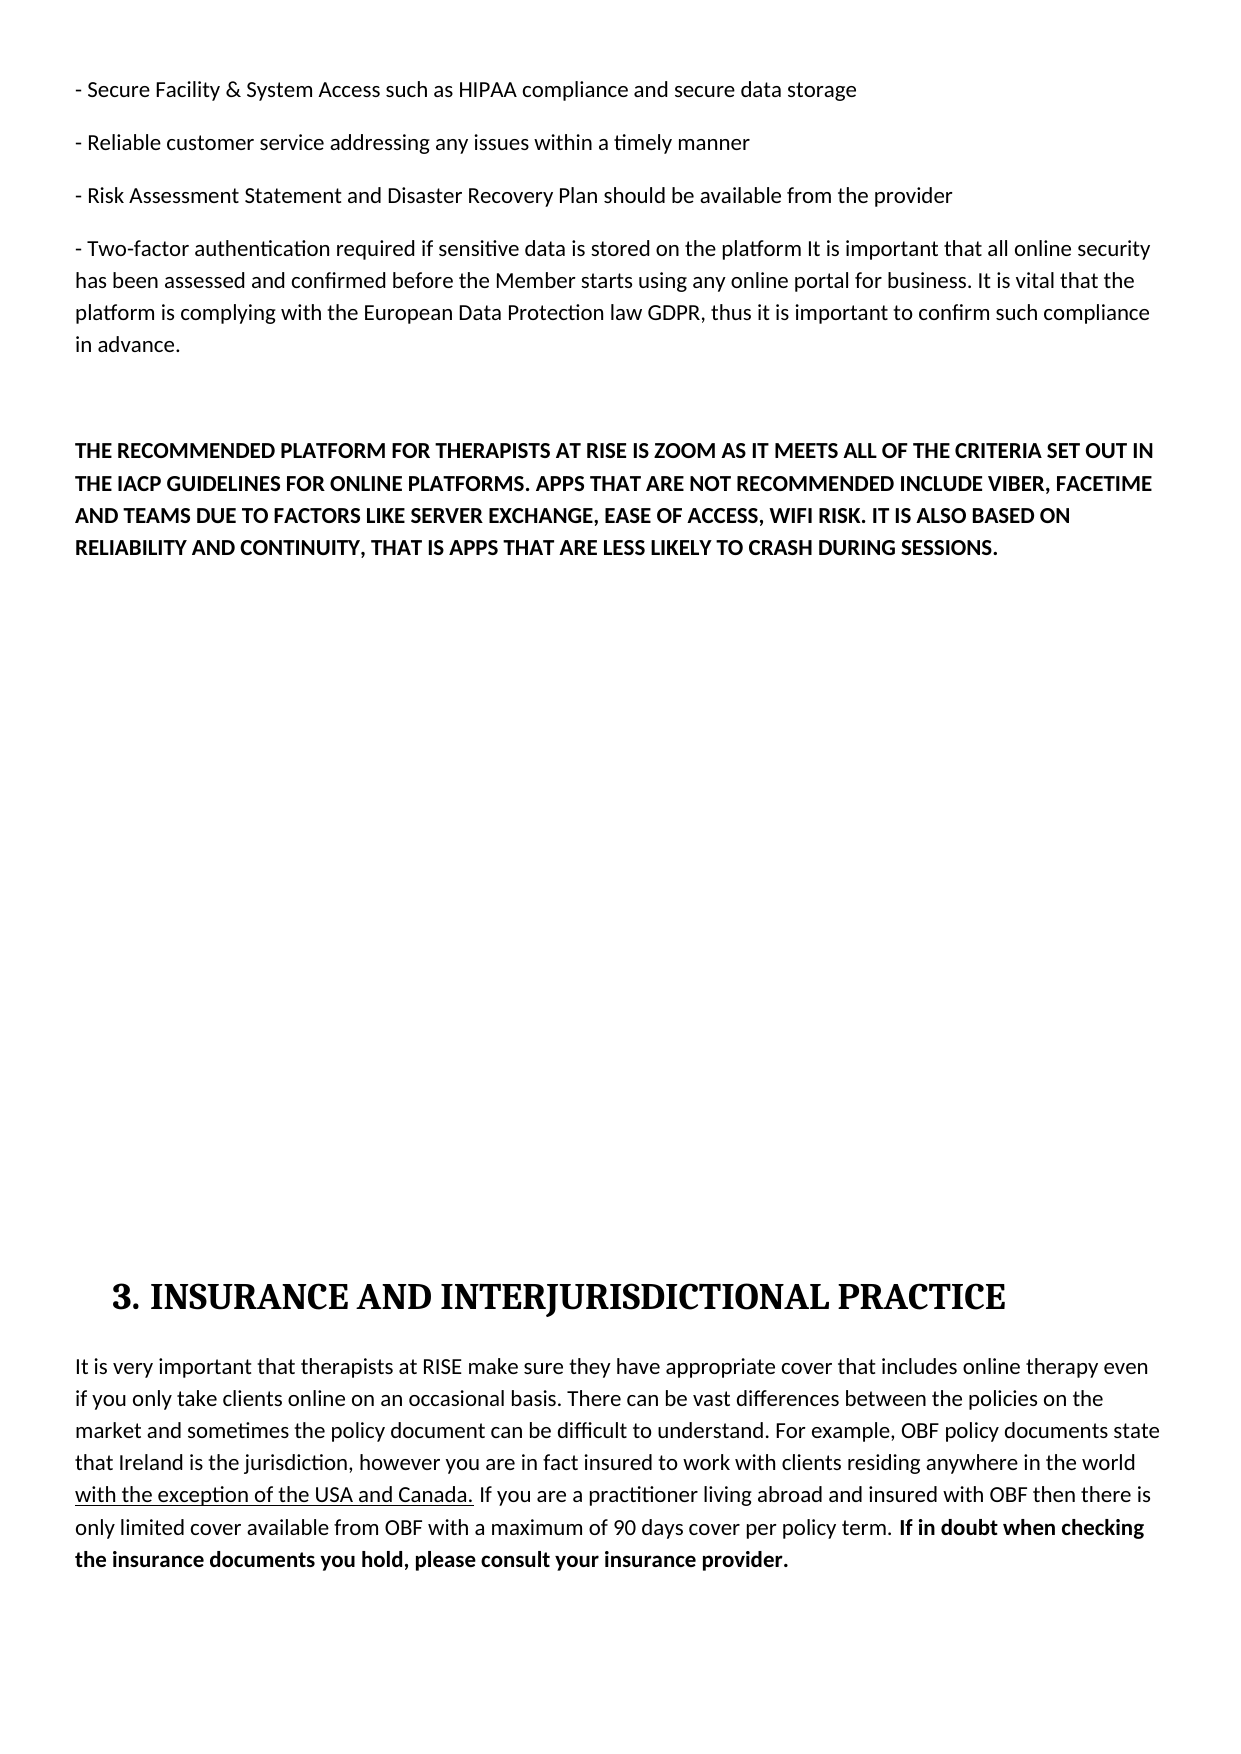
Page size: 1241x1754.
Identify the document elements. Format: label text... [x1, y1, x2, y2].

text - Two-factor authentication required if sensitive data is stored on the platform It is important that all online security has been assessed and confirmed before the Member starts using any online portal for business. It is vital that the platform is complying with the European Data Protection law GDPR, thus it is important to confirm such compliance in advance. [75, 234, 1165, 359]
text - Risk Assessment Statement and Disaster Recovery Plan should be available from the provider [75, 181, 1165, 209]
text - Secure Facility & System Access such as HIPAA compliance and secure data storage [75, 75, 1165, 103]
text THE RECOMMENDED PLATFORM FOR THERAPISTS AT RISE IS ZOOM AS IT MEETS ALL OF THE CRITERIA SET OUT IN THE IACP GUIDELINES FOR ONLINE PLATFORMS. APPS THAT ARE NOT RECOMMENDED INCLUDE VIBER, FACETIME AND TEAMS DUE TO FACTORS LIKE SERVER EXCHANGE, EASE OF ACCESS, WIFI RISK. IT IS ALSO BASED ON RELIABILITY AND CONTINUITY, THAT IS APPS THAT ARE LESS LIKELY TO CRASH DURING SESSIONS. [75, 437, 1165, 561]
text It is very important that therapists at RISE make sure they have appropriate cover that includes online therapy even if you only take clients online on an occasional basis. There can be vast differences between the policies on the market and sometimes the policy document can be difficult to understand. For example, OBF policy documents state that Ireland is the jurisdiction, however you are in fact insured to work with clients residing anywhere in the world with the exception of the USA and Canada. If you are a practitioner living abroad and insured with OBF then there is only limited cover available from OBF with a maximum of 90 days cover per policy term. If in doubt when checking the insurance documents you hold, please consult your insurance provider. [75, 1352, 1165, 1573]
subtitle INSURANCE AND INTERJURISDICTIONAL PRACTICE [112, 1276, 1165, 1319]
text - Reliable customer service addressing any issues within a timely manner [75, 128, 1165, 156]
